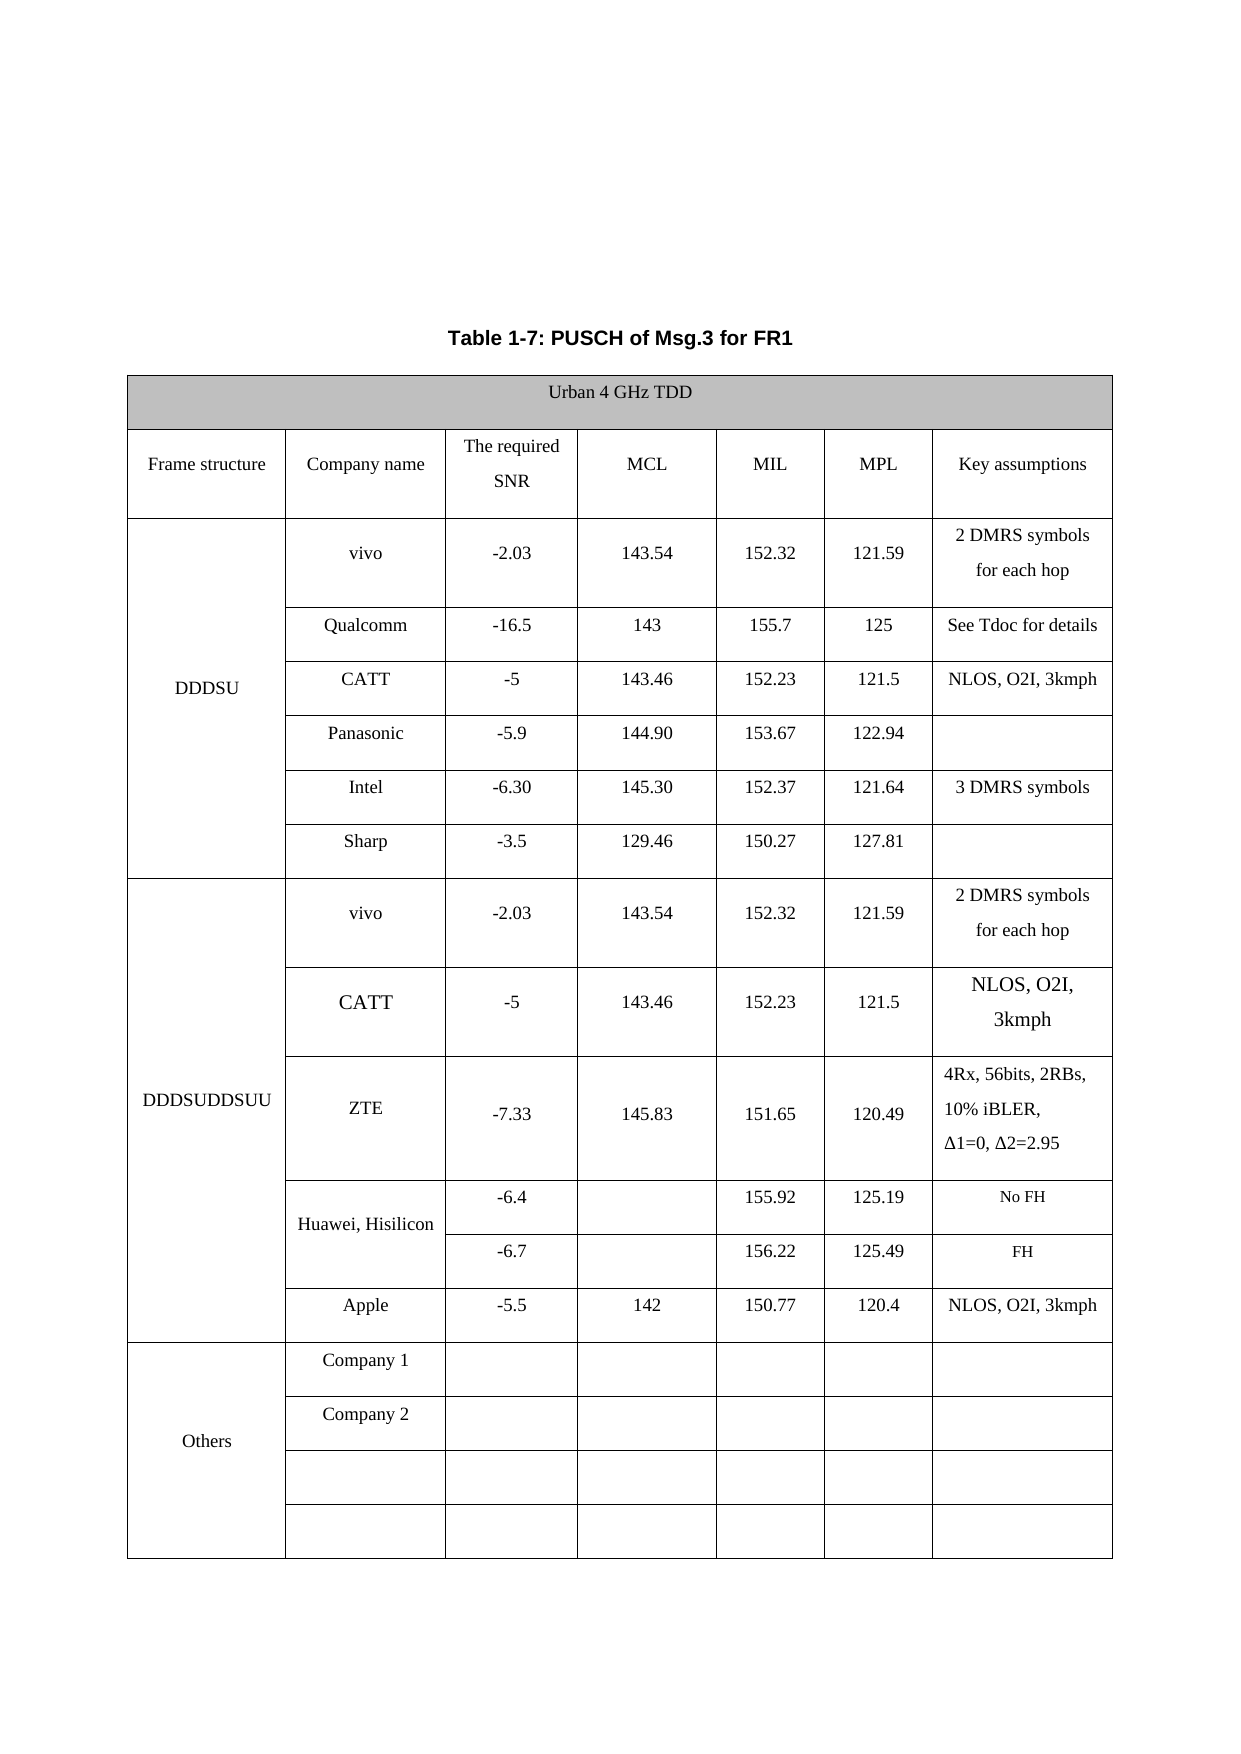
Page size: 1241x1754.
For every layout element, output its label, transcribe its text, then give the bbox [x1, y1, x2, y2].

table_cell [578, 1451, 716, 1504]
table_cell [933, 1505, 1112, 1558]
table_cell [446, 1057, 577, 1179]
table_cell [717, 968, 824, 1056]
text Table 1-7: PUSCH of Msg.3 for FR1 [187, 321, 1053, 354]
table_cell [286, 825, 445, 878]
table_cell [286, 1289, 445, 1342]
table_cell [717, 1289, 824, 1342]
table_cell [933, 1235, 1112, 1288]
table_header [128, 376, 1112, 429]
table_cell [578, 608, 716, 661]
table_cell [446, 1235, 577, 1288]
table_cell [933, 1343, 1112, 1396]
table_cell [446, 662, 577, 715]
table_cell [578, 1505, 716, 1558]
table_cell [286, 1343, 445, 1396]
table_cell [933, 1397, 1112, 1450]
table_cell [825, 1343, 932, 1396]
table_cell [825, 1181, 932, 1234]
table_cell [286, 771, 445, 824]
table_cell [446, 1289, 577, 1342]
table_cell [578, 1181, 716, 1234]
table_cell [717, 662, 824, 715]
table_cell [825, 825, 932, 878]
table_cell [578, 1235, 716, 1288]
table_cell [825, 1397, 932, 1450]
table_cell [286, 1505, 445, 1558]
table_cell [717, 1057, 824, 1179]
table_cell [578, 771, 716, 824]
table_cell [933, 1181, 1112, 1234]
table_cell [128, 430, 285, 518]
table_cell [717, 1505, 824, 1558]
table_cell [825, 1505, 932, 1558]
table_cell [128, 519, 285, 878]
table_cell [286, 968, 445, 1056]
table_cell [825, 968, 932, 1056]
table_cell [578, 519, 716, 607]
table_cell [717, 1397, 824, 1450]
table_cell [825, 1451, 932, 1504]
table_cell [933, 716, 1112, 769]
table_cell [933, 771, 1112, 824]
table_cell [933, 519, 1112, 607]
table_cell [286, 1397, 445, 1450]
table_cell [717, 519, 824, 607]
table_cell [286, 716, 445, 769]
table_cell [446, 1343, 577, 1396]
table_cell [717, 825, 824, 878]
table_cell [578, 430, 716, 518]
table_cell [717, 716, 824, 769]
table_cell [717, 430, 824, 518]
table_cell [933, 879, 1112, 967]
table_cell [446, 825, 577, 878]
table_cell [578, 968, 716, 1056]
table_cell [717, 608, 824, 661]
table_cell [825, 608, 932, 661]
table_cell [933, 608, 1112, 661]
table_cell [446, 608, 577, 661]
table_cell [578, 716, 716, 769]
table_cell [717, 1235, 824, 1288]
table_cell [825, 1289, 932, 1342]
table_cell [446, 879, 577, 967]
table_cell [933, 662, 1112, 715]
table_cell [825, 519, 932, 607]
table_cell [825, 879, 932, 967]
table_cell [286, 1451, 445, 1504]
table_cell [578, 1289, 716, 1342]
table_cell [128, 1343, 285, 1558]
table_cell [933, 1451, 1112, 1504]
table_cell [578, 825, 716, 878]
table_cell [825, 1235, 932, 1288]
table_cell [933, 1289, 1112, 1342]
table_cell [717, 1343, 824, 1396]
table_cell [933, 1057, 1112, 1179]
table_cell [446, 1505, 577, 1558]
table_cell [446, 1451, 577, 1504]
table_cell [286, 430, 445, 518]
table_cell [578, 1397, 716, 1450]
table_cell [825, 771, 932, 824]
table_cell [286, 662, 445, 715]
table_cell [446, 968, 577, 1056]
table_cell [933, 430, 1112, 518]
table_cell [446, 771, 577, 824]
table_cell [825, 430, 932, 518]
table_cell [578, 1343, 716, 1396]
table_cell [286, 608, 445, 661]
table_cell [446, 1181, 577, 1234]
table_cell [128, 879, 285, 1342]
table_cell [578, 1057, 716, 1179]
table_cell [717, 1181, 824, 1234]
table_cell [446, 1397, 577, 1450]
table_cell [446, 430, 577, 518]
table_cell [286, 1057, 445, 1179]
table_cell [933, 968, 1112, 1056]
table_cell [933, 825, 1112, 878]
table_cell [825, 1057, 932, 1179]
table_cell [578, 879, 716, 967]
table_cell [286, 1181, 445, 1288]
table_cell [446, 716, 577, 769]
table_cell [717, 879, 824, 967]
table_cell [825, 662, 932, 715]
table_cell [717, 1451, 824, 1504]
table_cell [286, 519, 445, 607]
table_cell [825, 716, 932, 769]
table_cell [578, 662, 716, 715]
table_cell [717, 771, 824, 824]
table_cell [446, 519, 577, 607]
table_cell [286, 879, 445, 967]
